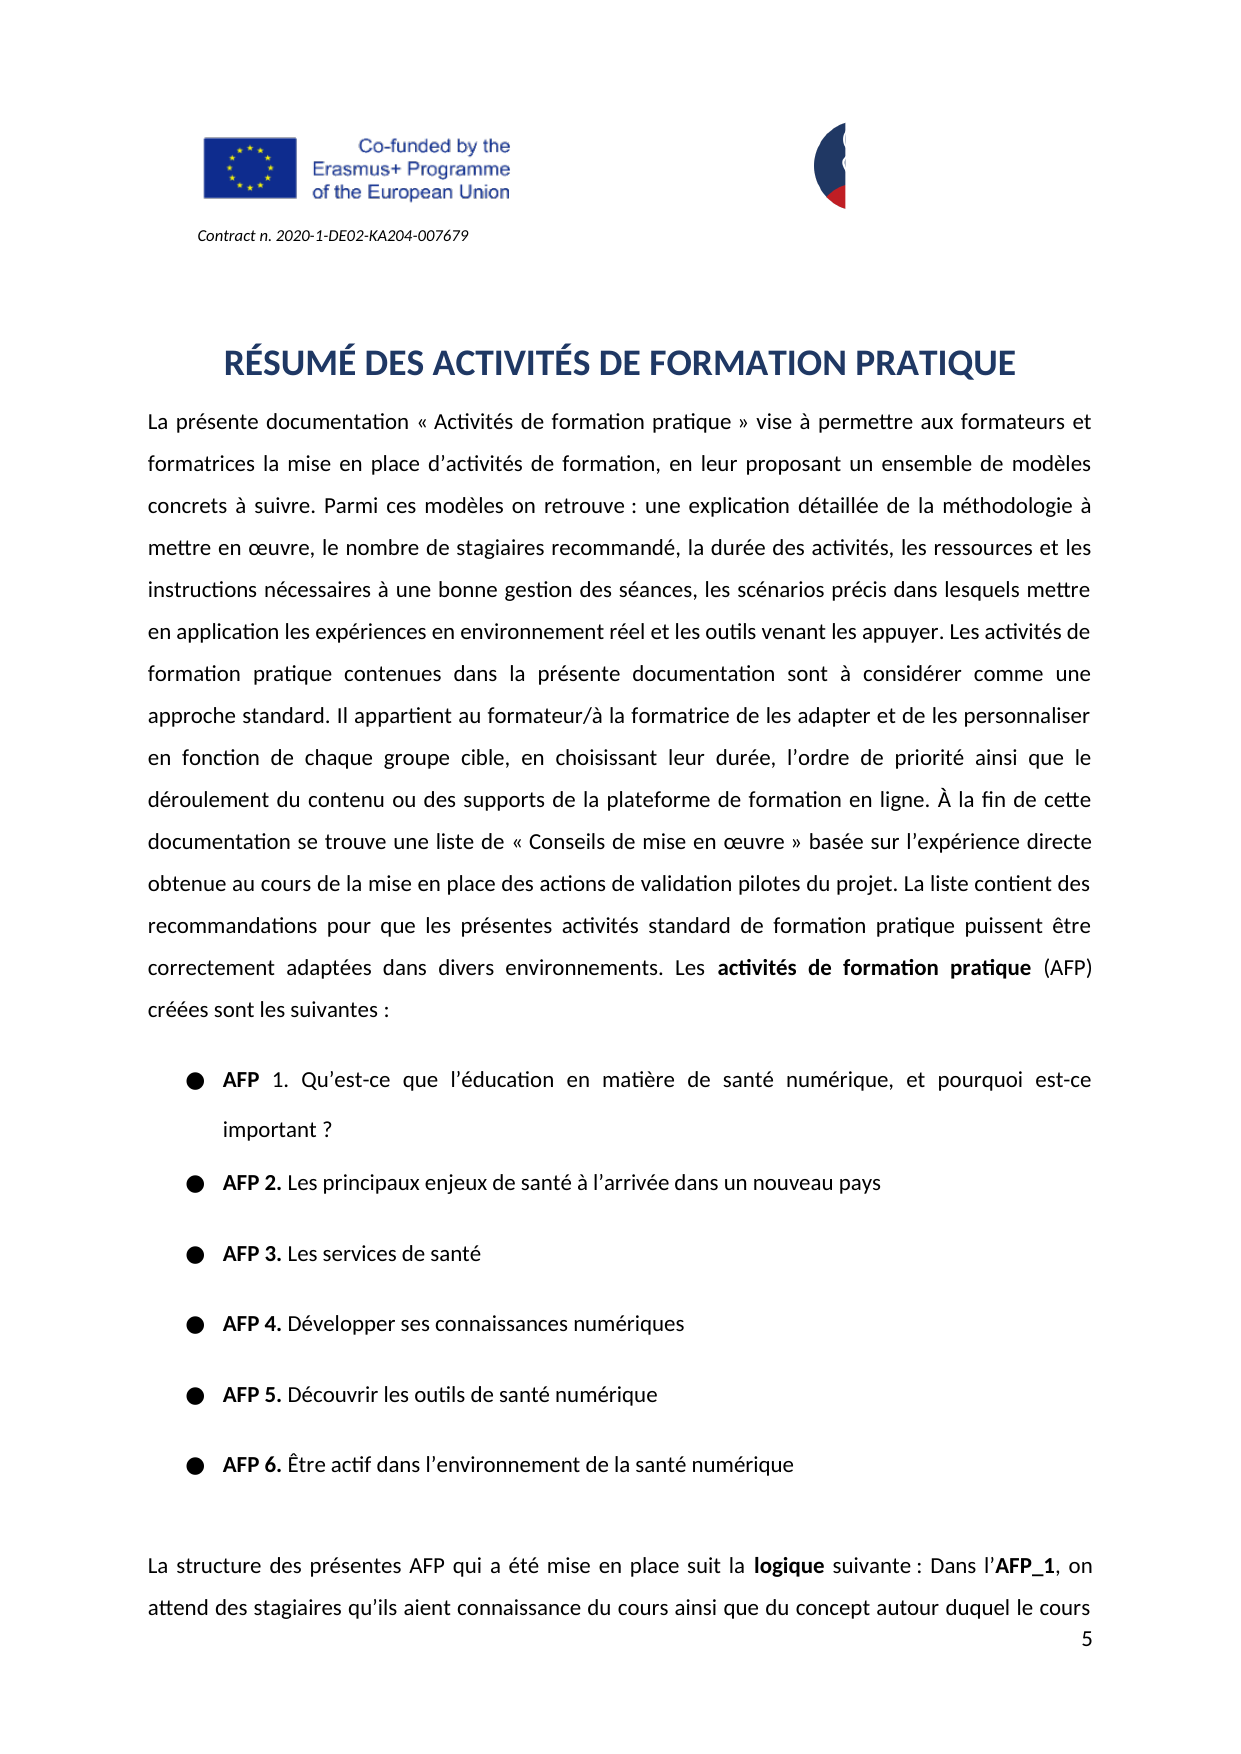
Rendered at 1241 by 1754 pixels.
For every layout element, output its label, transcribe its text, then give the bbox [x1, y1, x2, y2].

text La présente documentation « Activités de formation pratique » vise à permettre aux formateurs et formatrices la mise en place d’activités de formation, en leur proposant un ensemble de modèles concrets à suivre. Parmi ces modèles on retrouve : une explication détaillée de la méthodologie à mettre en œuvre, le nombre de stagiaires recommandé, la durée des activités, les ressources et les instructions nécessaires à une bonne gestion des séances, les scénarios précis dans lesquels mettre en application les expériences en environnement réel et les outils venant les appuyer. Les activités de formation pratique contenues dans la présente documentation sont à considérer comme une approche standard. Il appartient au formateur/à la formatrice de les adapter et de les personnaliser en fonction de chaque groupe cible, en choisissant leur durée, l’ordre de priorité ainsi que le déroulement du contenu ou des supports de la plateforme de formation en ligne. À la fin de cette documentation se trouve une liste de « Conseils de mise en œuvre » basée sur l’expérience directe obtenue au cours de la mise en place des actions de validation pilotes du projet. La liste contient des recommandations pour que les présentes activités standard de formation pratique puissent être correctement adaptées dans divers environnements. Les activités de formation pratique (AFP) créées sont les suivantes : [148, 407, 1093, 1023]
list AFP 2. Les principaux enjeux de santé à l’arrivée dans un nouveau pays [185, 1157, 1093, 1204]
list AFP 3. Les services de santé [185, 1227, 1093, 1274]
list AFP 1. Qu’est-ce que l’éducation en matière de santé numérique, et pourquoi est-ce important ? [185, 1054, 1093, 1143]
picture [814, 121, 846, 210]
list AFP 5. Découvrir les outils de santé numérique [185, 1368, 1093, 1415]
list AFP 4. Développer ses connaissances numériques [185, 1298, 1093, 1344]
subtitle RÉSUMÉ DES ACTIVITÉS DE FORMATION PRATIQUE [148, 339, 1093, 384]
list AFP 6. Être actif dans l’environnement de la santé numérique [185, 1438, 1093, 1485]
picture [186, 121, 526, 216]
